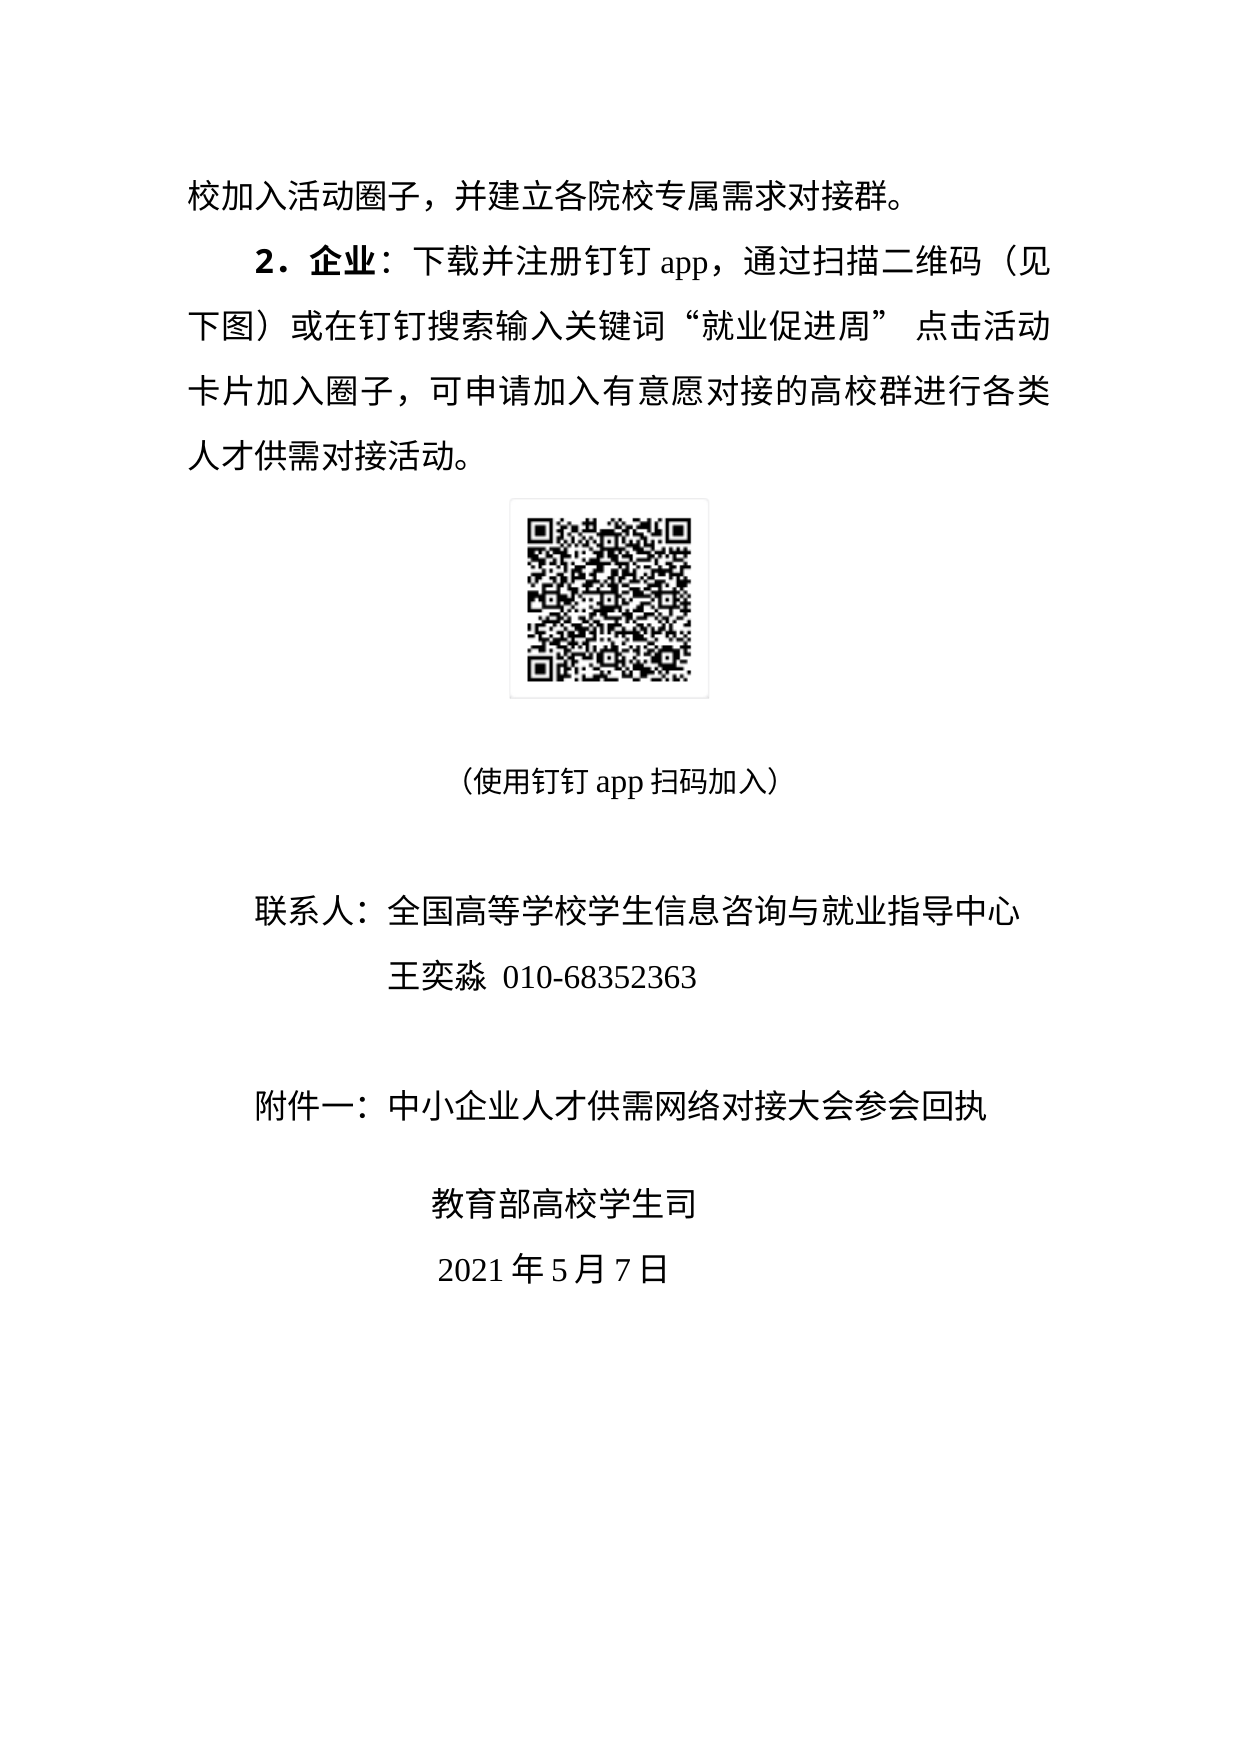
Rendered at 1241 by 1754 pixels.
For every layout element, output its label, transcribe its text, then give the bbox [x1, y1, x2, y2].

text 王奕淼 010-68352363 [187, 942, 1053, 1007]
text 联系人：全国高等学校学生信息咨询与就业指导中心 [187, 877, 1053, 942]
text 教育部高校学生司 [187, 1169, 1053, 1234]
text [187, 162, 1053, 227]
picture [509, 498, 710, 699]
text （使用钉钉app扫码加入） [187, 747, 1053, 812]
text 附件一：中小企业人才供需网络对接大会参会回执 [187, 1072, 1053, 1137]
text 2．企业：下载并注册钉钉app，通过扫描二维码（见下图）或在钉钉搜索输入关键词“就业促进周” 点击活动卡片加入圈子，可申请加入有意愿对接的高校群进行各类人才供需对接活动。 [187, 227, 1053, 487]
text 2021年5月7日 [187, 1234, 1053, 1299]
